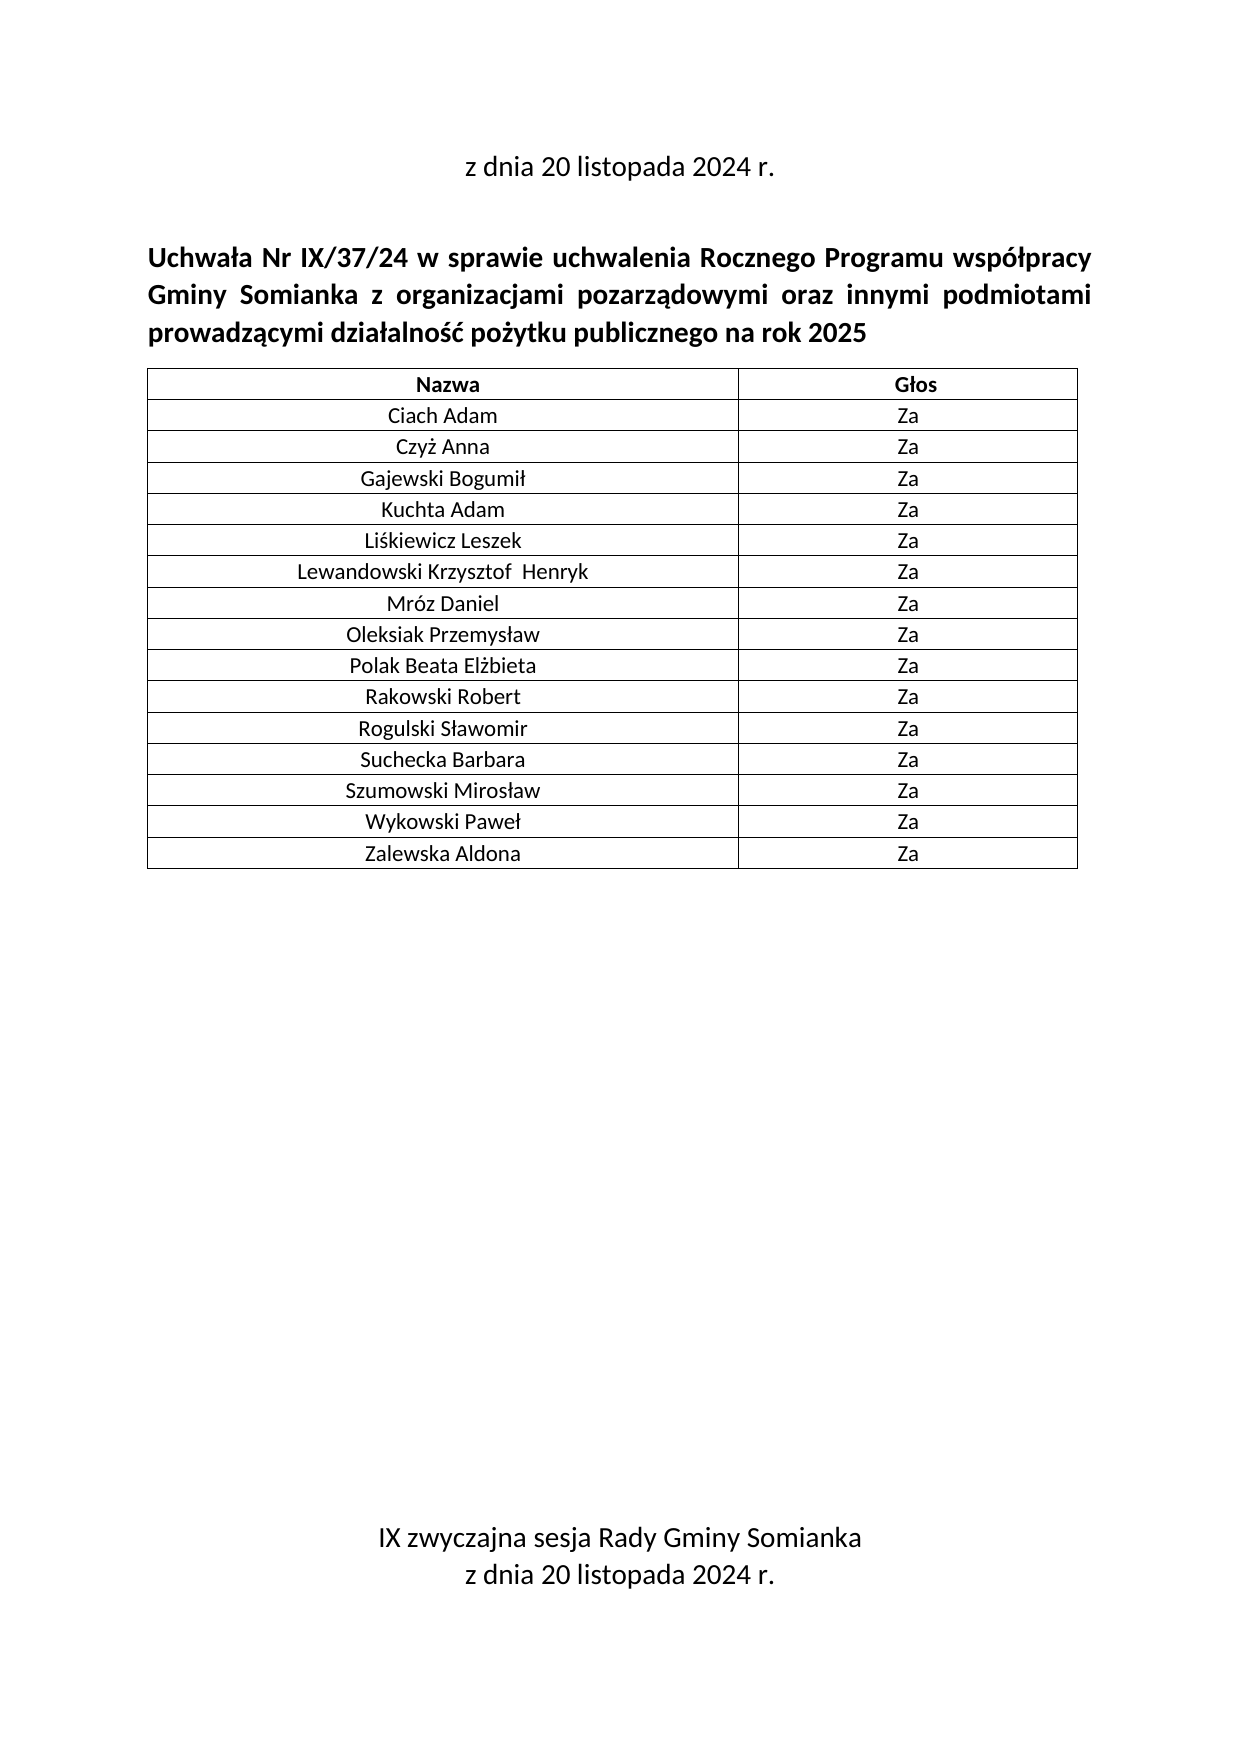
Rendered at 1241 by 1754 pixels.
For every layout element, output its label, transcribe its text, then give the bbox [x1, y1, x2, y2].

text z dnia 20 listopada 2024 r. [148, 1556, 1093, 1592]
table_cell Szumowski Mirosław [148, 775, 738, 805]
table_cell Kuchta Adam [148, 494, 738, 524]
text z dnia 20 listopada 2024 r. [148, 148, 1093, 183]
table_cell Mróz Daniel [148, 588, 738, 618]
table_cell Polak Beata Elżbieta [148, 650, 738, 680]
text IX zwyczajna sesja Rady Gminy Somianka [148, 1519, 1093, 1554]
table_cell Rogulski Sławomir [148, 713, 738, 743]
table_header Głos [739, 369, 1077, 399]
table_cell Czyż Anna [148, 431, 738, 462]
table_cell Za [739, 588, 1077, 618]
text Uchwała Nr IX/37/24 w sprawie uchwalenia Rocznego Programu współpracy Gminy Somianka z organizacjami pozarządowymi oraz innymi podmiotami prowadzącymi działalność pożytku publicznego na rok 2025 [148, 239, 1093, 349]
table_cell Oleksiak Przemysław [148, 619, 738, 649]
table_cell Zalewska Aldona [148, 838, 738, 868]
table_header Nazwa [148, 369, 738, 399]
table_cell Za [739, 650, 1077, 680]
table_cell Wykowski Paweł [148, 806, 738, 837]
table_cell Za [739, 838, 1077, 868]
table_cell Lewandowski Krzysztof Henryk [148, 556, 738, 587]
table_cell Za [739, 400, 1077, 430]
table_cell Za [739, 525, 1077, 555]
table_cell Za [739, 431, 1077, 462]
table_cell Za [739, 806, 1077, 837]
table_cell Liśkiewicz Leszek [148, 525, 738, 555]
table_cell Za [739, 681, 1077, 712]
table_cell Za [739, 463, 1077, 493]
table_cell Suchecka Barbara [148, 744, 738, 774]
table_cell Za [739, 556, 1077, 587]
table_cell Za [739, 744, 1077, 774]
table_cell Za [739, 494, 1077, 524]
table_cell Rakowski Robert [148, 681, 738, 712]
table_cell Za [739, 619, 1077, 649]
table_cell Za [739, 713, 1077, 743]
table_cell Gajewski Bogumił [148, 463, 738, 493]
table_cell Za [739, 775, 1077, 805]
table_cell Ciach Adam [148, 400, 738, 430]
